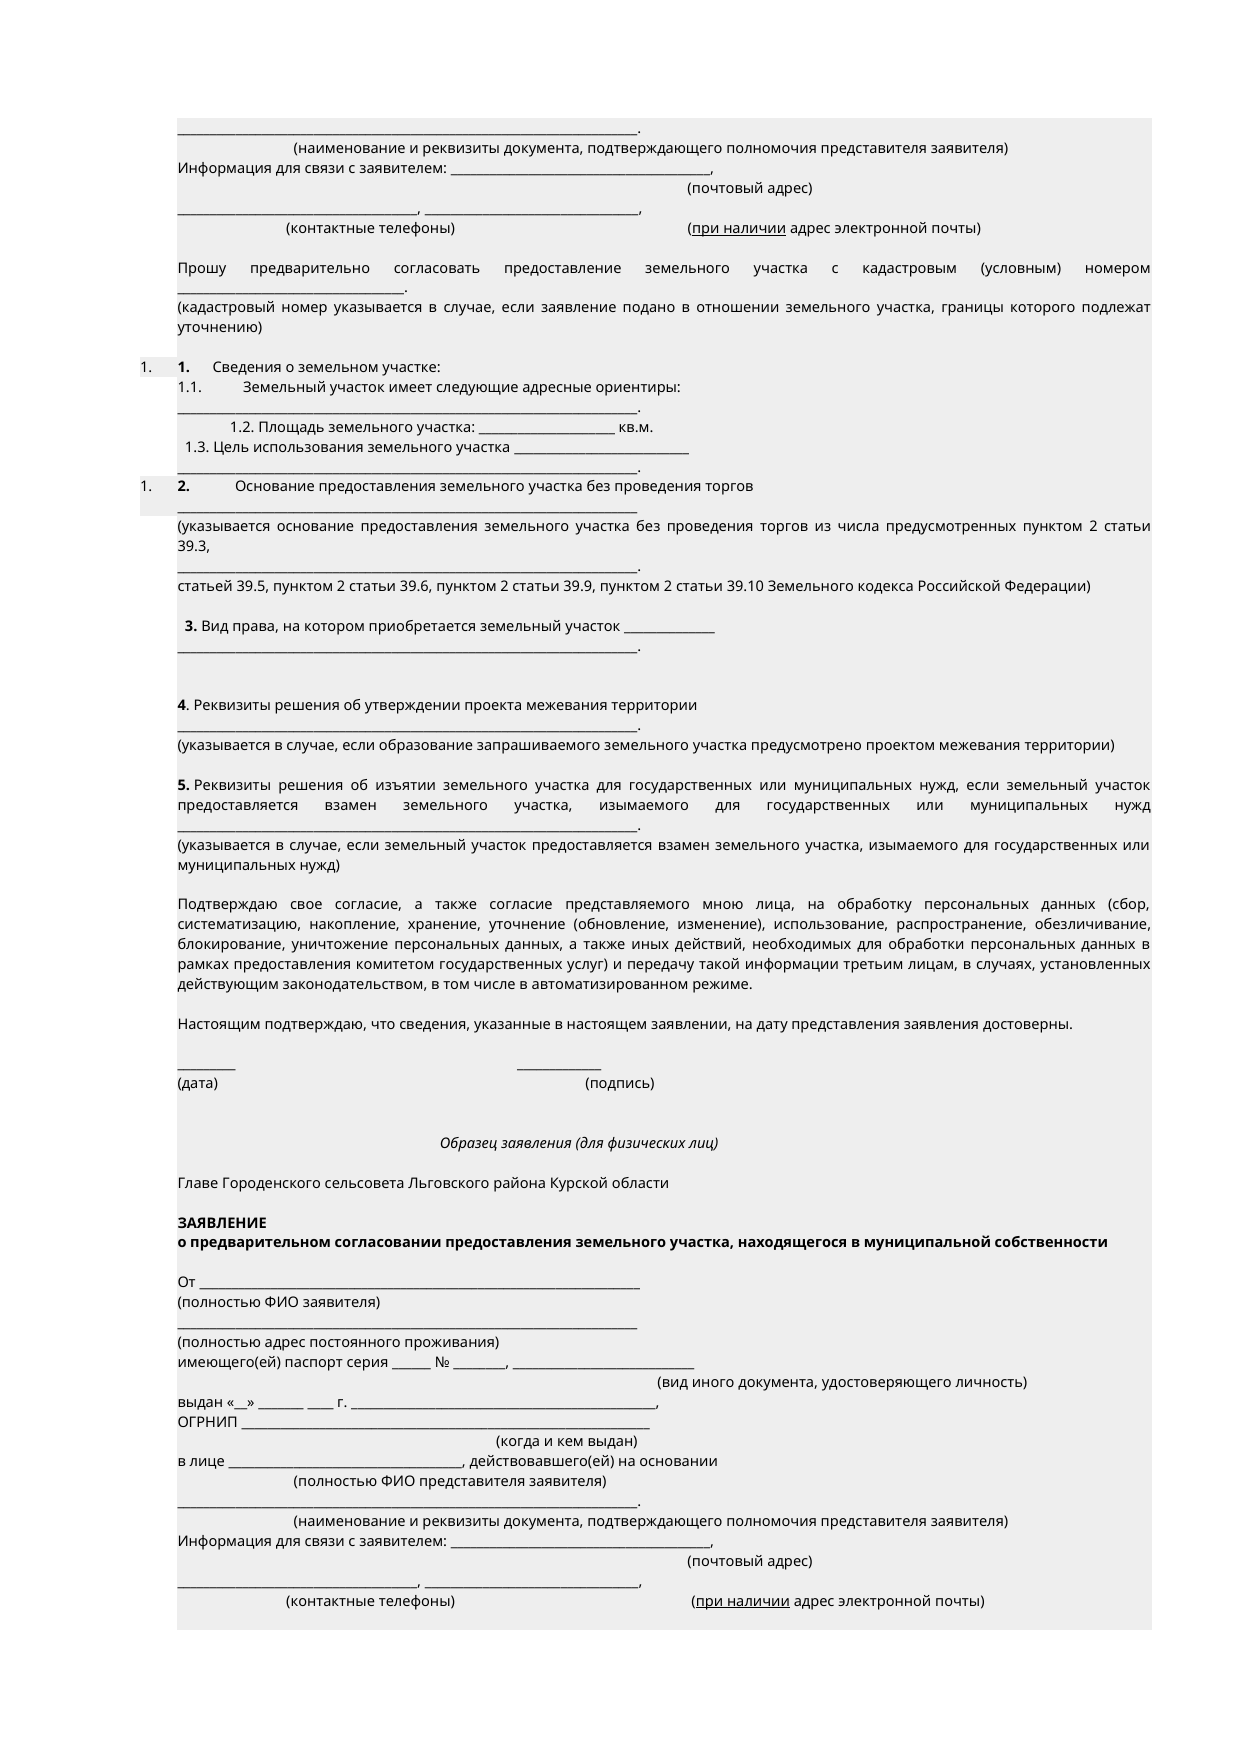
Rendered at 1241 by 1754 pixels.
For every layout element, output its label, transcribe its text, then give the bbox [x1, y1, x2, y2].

text 4. Реквизиты решения об утверждении проекта межевания территории [177, 695, 1152, 715]
text (наименование и реквизиты документа, подтверждающего полномочия представителя заявителя) [177, 1511, 1152, 1531]
text (почтовый адрес) [177, 1551, 1152, 1571]
list 1. Сведения о земельном участке: [140, 357, 1152, 377]
text (полностью ФИО заявителя) [177, 1292, 1152, 1312]
text _______________________________________________________________________. [177, 635, 1152, 655]
text (почтовый адрес) [177, 178, 1152, 198]
text (полностью адрес постоянного проживания) [177, 1332, 1152, 1352]
text о предварительном согласовании предоставления земельного участка, находящегося в муниципальной собственности [177, 1232, 1152, 1252]
text _______________________________________________________________________. [177, 456, 1152, 476]
text _______________________________________________________________________. [177, 1491, 1152, 1511]
text Настоящим подтверждаю, что сведения, указанные в настоящем заявлении, на дату представления заявления достоверны. [177, 1013, 1152, 1033]
text 1.1. Земельный участок имеет следующие адресные ориентиры: [177, 377, 1152, 397]
text (контактные телефоны) (при наличии адрес электронной почты) [177, 1590, 1152, 1610]
text 1.3. Цель использования земельного участка ___________________________ [177, 436, 1152, 456]
text _________ _____________ [177, 1053, 1152, 1073]
text (когда и кем выдан) [177, 1431, 1152, 1451]
text в лице ____________________________________, действовавшего(ей) на основании [177, 1451, 1152, 1471]
text (дата) (подпись) [177, 1073, 1152, 1093]
text _______________________________________________________________________. [177, 397, 1152, 417]
text (контактные телефоны) (при наличии адрес электронной почты) [177, 218, 1152, 237]
text имеющего(ей) паспорт серия ______ № ________, ____________________________ [177, 1352, 1152, 1372]
text (кадастровый номер указывается в случае, если заявление подано в отношении земельного участка, границы которого подлежат уточнению) [177, 297, 1152, 337]
text ЗАЯВЛЕНИЕ [177, 1212, 1152, 1232]
text (вид иного документа, удостоверяющего личность) [177, 1372, 1152, 1391]
text (указывается основание предоставления земельного участка без проведения торгов из числа предусмотренных пунктом 2 статьи 39.3, [177, 516, 1152, 556]
text Информация для связи с заявителем: ________________________________________, [177, 158, 1152, 178]
text 1.2. Площадь земельного участка: _____________________ кв.м. [177, 417, 1152, 436]
text Образец заявления (для физических лиц) [177, 1133, 1152, 1153]
text _______________________________________________________________________. [177, 118, 1152, 138]
text (полностью ФИО представителя заявителя) [177, 1471, 1152, 1491]
text _______________________________________________________________________. [177, 715, 1152, 735]
text _____________________________________, _________________________________, [177, 1571, 1152, 1590]
text ОГРНИП _______________________________________________________________ [177, 1411, 1152, 1431]
text 5. Реквизиты решения об изъятии земельного участка для государственных или муниципальных нужд, если земельный участок предоставляется взамен земельного участка, изымаемого для государственных или муниципальных нужд _______________________________________________________________________. [177, 775, 1152, 834]
text От ____________________________________________________________________ [177, 1272, 1152, 1292]
text Главе Городенского сельсовета Льговского района Курской области [177, 1173, 1152, 1192]
text выдан «__» _______ ____ г. _______________________________________________, [177, 1391, 1152, 1411]
text 3. Вид права, на котором приобретается земельный участок ______________ [177, 616, 1152, 635]
text (указывается в случае, если земельный участок предоставляется взамен земельного участка, изымаемого для государственных или муниципальных нужд) [177, 834, 1152, 874]
text (указывается в случае, если образование запрашиваемого земельного участка предусмотрено проектом межевания территории) [177, 735, 1152, 755]
text Подтверждаю свое согласие, а также согласие представляемого мною лица, на обработку персональных данных (сбор, систематизацию, накопление, хранение, уточнение (обновление, изменение), использование, распространение, обезличивание, блокирование, уничтожение персональных данных, а также иных действий, необходимых для обработки персональных данных в рамках предоставления комитетом государственных услуг) и передачу такой информации третьим лицам, в случаях, установленных действующим законодательством, в том числе в автоматизированном режиме. [177, 894, 1152, 993]
text (наименование и реквизиты документа, подтверждающего полномочия представителя заявителя) [177, 138, 1152, 158]
text Информация для связи с заявителем: ________________________________________, [177, 1531, 1152, 1551]
text _______________________________________________________________________ [177, 1312, 1152, 1332]
text _____________________________________, _________________________________, [177, 198, 1152, 218]
list 2. Основание предоставления земельного участка без проведения торгов _______________________________________________________________________ [140, 476, 1152, 516]
text статьей 39.5, пунктом 2 статьи 39.6, пунктом 2 статьи 39.9, пунктом 2 статьи 39.10 Земельного кодекса Российской Федерации) [177, 576, 1152, 596]
text Прошу предварительно согласовать предоставление земельного участка с кадастровым (условным) номером ___________________________________. [177, 257, 1152, 297]
text _______________________________________________________________________. [177, 556, 1152, 576]
